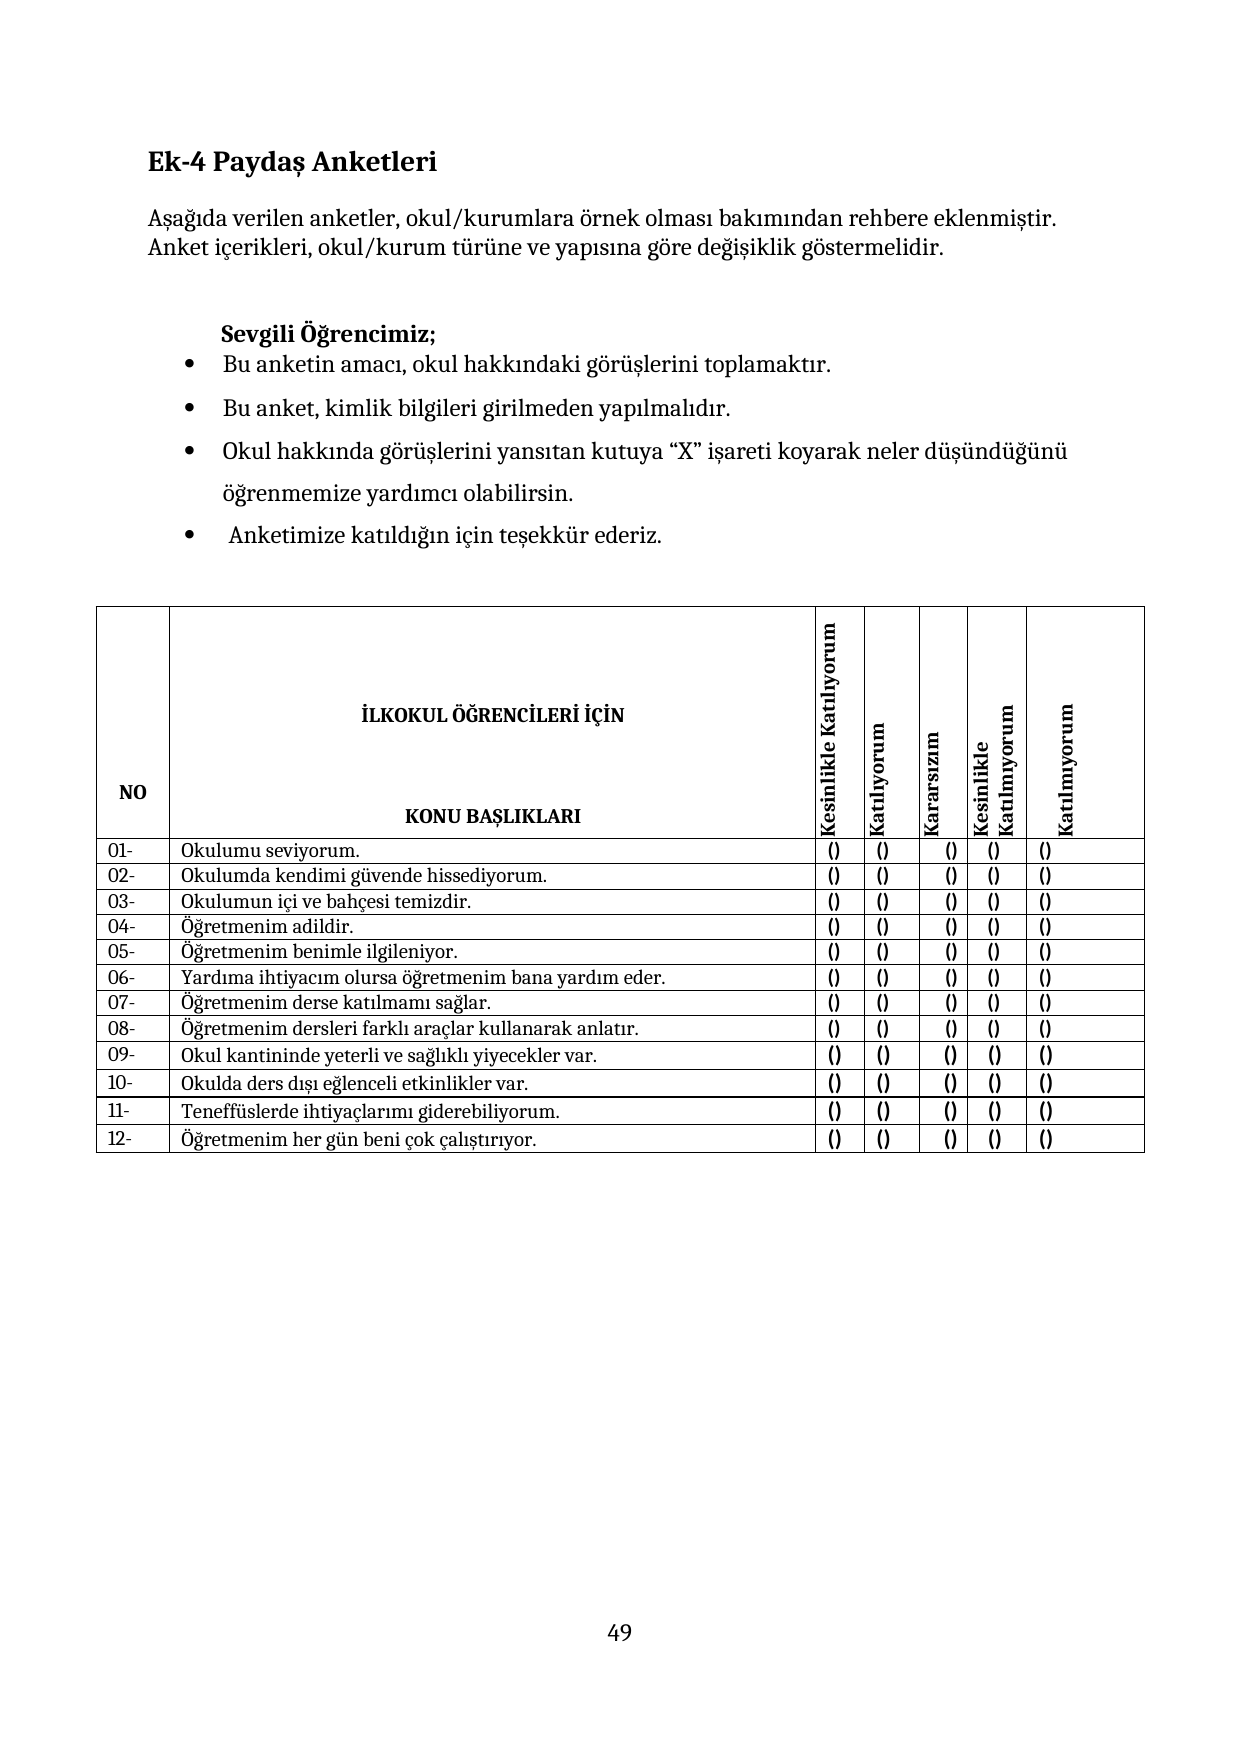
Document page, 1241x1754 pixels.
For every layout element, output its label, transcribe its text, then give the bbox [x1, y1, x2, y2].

table_cell () [920, 890, 967, 914]
table_cell Okulumu seviyorum. [170, 839, 815, 863]
table_cell () [865, 940, 919, 964]
table_cell () [968, 965, 1026, 990]
table_cell () [816, 1125, 864, 1152]
table_cell () [920, 991, 967, 1015]
list Anketimize katıldığın için teşekkür ederiz. [185, 521, 1198, 550]
table_cell 02- [97, 864, 169, 888]
table_cell () [816, 839, 864, 863]
table_header Katılmıyorum [1027, 607, 1144, 838]
table_cell () [816, 965, 864, 990]
table_header Kararsızım [920, 607, 967, 838]
table_cell () [920, 965, 967, 990]
subtitle Ek-4 Paydaş Anketleri [148, 146, 1198, 179]
table_cell () [968, 1070, 1026, 1096]
table_cell () [1027, 839, 1144, 863]
table_cell () [865, 1125, 919, 1152]
table_cell () [1027, 1070, 1144, 1096]
table_cell () [865, 1016, 919, 1041]
table_cell () [1027, 1042, 1144, 1068]
table_header İLKOKUL ÖĞRENCİLERİ İÇİN KONU BAŞLIKLARI [170, 607, 815, 838]
list Bu anket, kimlik bilgileri girilmeden yapılmalıdır. [185, 394, 1198, 422]
table_cell () [920, 839, 967, 863]
table_cell Okul kantininde yeterli ve sağlıklı yiyecekler var. [170, 1042, 815, 1068]
text Aşağıda verilen anketler, okul/kurumlara örnek olması bakımından rehbere eklenmiştir. Anket içerikleri, okul/kurum türüne ve yapısına göre değişiklik göstermelidir. [148, 204, 1093, 261]
table_cell () [968, 864, 1026, 888]
table_cell () [816, 1016, 864, 1041]
table_cell () [968, 839, 1026, 863]
table_cell Okulda ders dışı eğlenceli etkinlikler var. [170, 1070, 815, 1096]
table_cell () [920, 940, 967, 964]
table_cell 12- [97, 1125, 169, 1152]
table_cell Öğretmenim dersleri farklı araçlar kullanarak anlatır. [170, 1016, 815, 1041]
table_cell Öğretmenim her gün beni çok çalıştırıyor. [170, 1125, 815, 1152]
table_cell Yardıma ihtiyacım olursa öğretmenim bana yardım eder. [170, 965, 815, 990]
table_cell () [968, 1098, 1026, 1124]
table_cell () [1027, 1098, 1144, 1124]
table_cell () [968, 1042, 1026, 1068]
table_cell Teneffüslerde ihtiyaçlarımı giderebiliyorum. [170, 1098, 815, 1124]
table_cell 10- [97, 1070, 169, 1096]
table_cell () [920, 864, 967, 888]
table_cell () [968, 915, 1026, 939]
table_cell () [865, 864, 919, 888]
table_cell Öğretmenim benimle ilgileniyor. [170, 940, 815, 964]
table_cell 04- [97, 915, 169, 939]
table_cell 06- [97, 965, 169, 990]
table_cell () [1027, 1125, 1144, 1152]
table_cell () [865, 1098, 919, 1124]
table_cell 03- [97, 890, 169, 914]
table_cell () [816, 991, 864, 1015]
table_header Kesinlikle Katılıyorum [816, 607, 864, 838]
table_cell () [865, 890, 919, 914]
table_cell () [920, 1070, 967, 1096]
table_cell () [816, 1070, 864, 1096]
table_cell () [920, 915, 967, 939]
table_cell 07- [97, 991, 169, 1015]
table_cell () [920, 1042, 967, 1068]
table_cell () [865, 965, 919, 990]
table_cell 05- [97, 940, 169, 964]
table_cell () [968, 1016, 1026, 1041]
table_cell () [816, 940, 864, 964]
table_cell () [920, 1098, 967, 1124]
table_cell () [816, 890, 864, 914]
table_cell () [816, 1098, 864, 1124]
table_cell () [816, 915, 864, 939]
table_cell () [968, 890, 1026, 914]
table_cell () [1027, 940, 1144, 964]
table_cell () [920, 1016, 967, 1041]
table_cell () [816, 864, 864, 888]
table_cell () [865, 839, 919, 863]
table_cell () [1027, 890, 1144, 914]
table_cell Okulumda kendimi güvende hissediyorum. [170, 864, 815, 888]
table_cell () [968, 991, 1026, 1015]
table_cell Öğretmenim derse katılmamı sağlar. [170, 991, 815, 1015]
table_cell () [968, 940, 1026, 964]
table_cell () [865, 1070, 919, 1096]
table_cell 08- [97, 1016, 169, 1041]
list Okul hakkında görüşlerini yansıtan kutuya “X” işareti koyarak neler düşündüğünü öğrenmemize yardımcı olabilirsin. [185, 437, 1093, 508]
table_cell 09- [97, 1042, 169, 1068]
table_cell Okulumun içi ve bahçesi temizdir. [170, 890, 815, 914]
subtitle Sevgili Öğrencimiz; [221, 319, 1198, 348]
table_cell 11- [97, 1098, 169, 1124]
table_header Katılıyorum [865, 607, 919, 838]
table_cell () [1027, 991, 1144, 1015]
table_cell () [1027, 965, 1144, 990]
table_cell () [865, 1042, 919, 1068]
table_cell () [968, 1125, 1026, 1152]
table_cell () [920, 1125, 967, 1152]
table_cell () [865, 991, 919, 1015]
table_cell () [816, 1042, 864, 1068]
table_header NO [97, 607, 169, 838]
table_cell () [865, 915, 919, 939]
table_cell () [1027, 864, 1144, 888]
table_cell () [1027, 915, 1144, 939]
table_cell () [1027, 1016, 1144, 1041]
table_cell Öğretmenim adildir. [170, 915, 815, 939]
table_cell 01- [97, 839, 169, 863]
list Bu anketin amacı, okul hakkındaki görüşlerini toplamaktır. [185, 348, 1198, 379]
table_header Kesinlikle Katılmıyorum [968, 607, 1026, 838]
